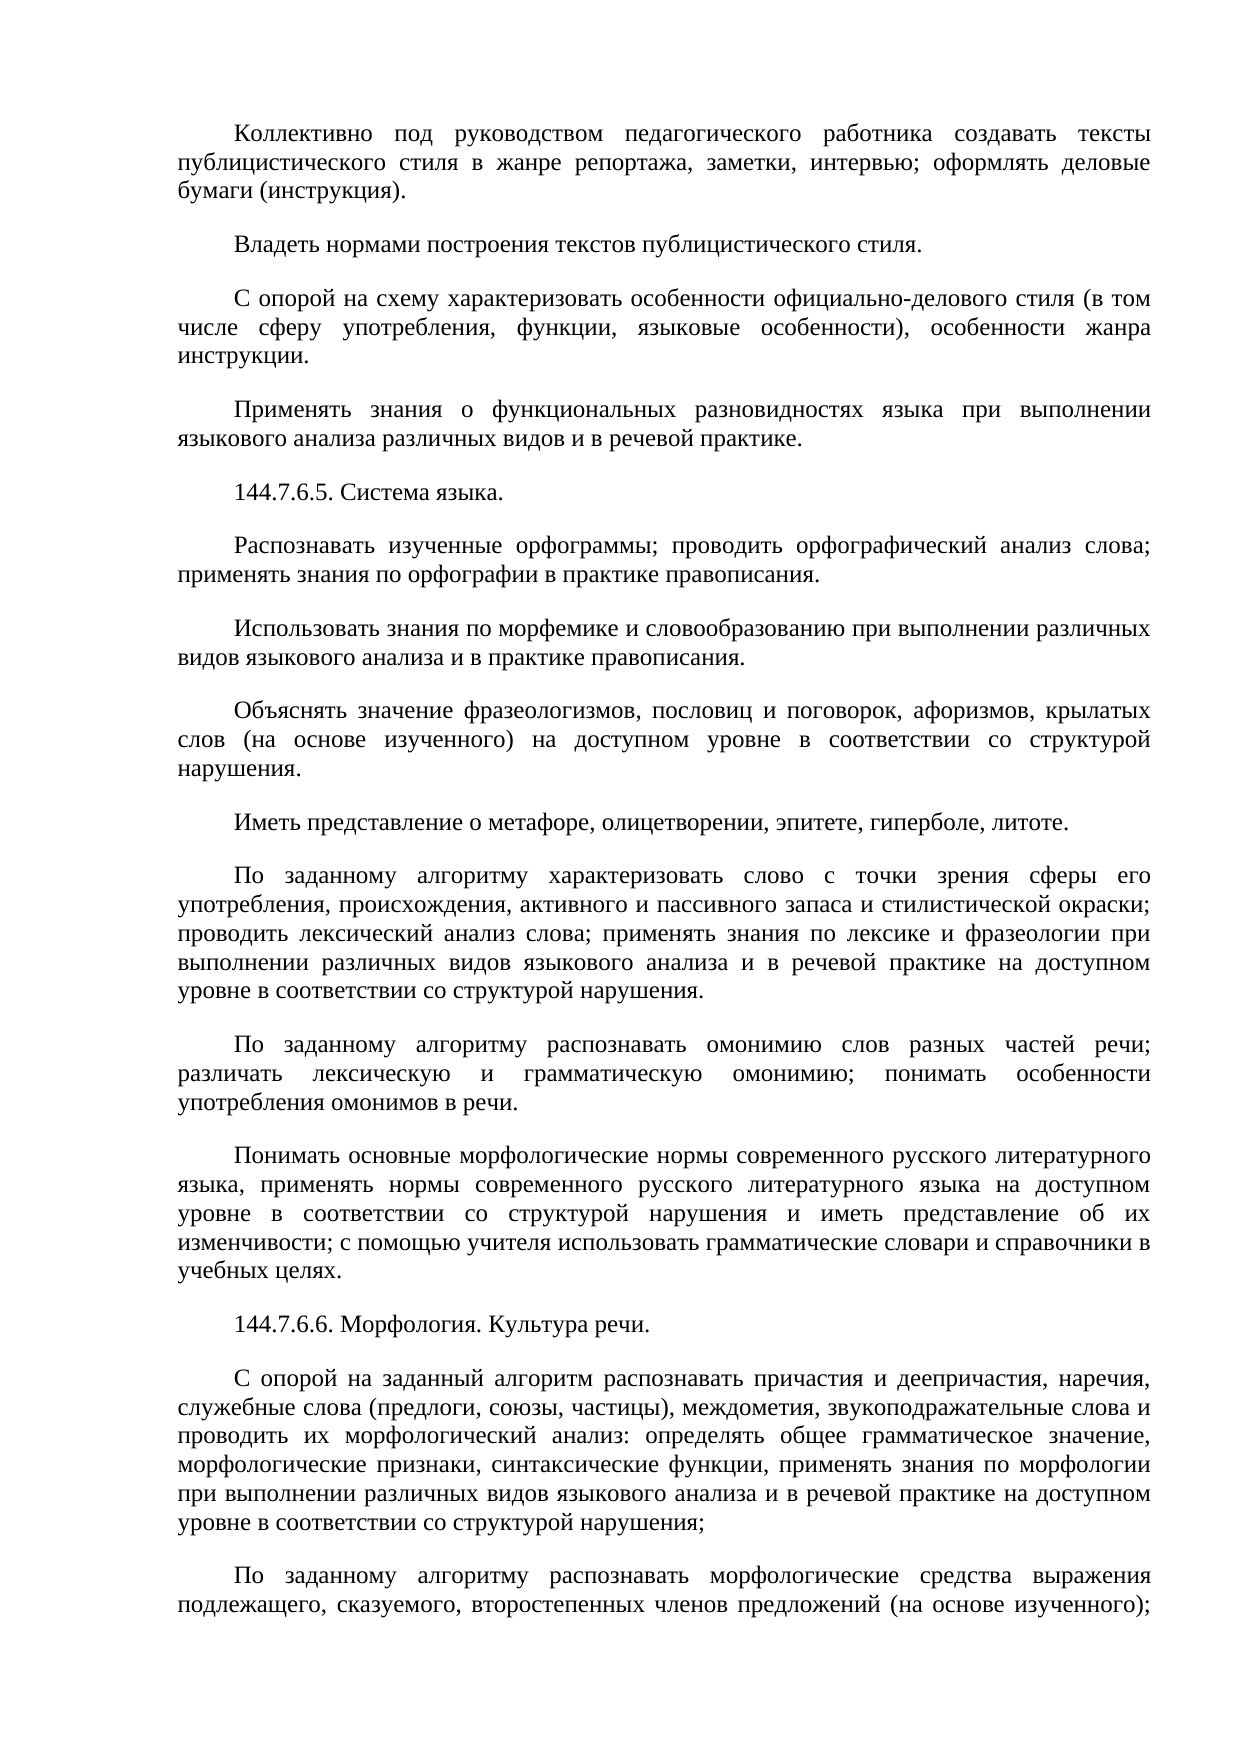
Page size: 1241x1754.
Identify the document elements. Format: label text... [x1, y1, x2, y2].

text С опорой на схему характеризовать особенности официально-делового стиля (в том числе сферу употребления, функции, языковые особенности), особенности жанра инструкции. [177, 283, 1152, 369]
text Объяснять значение фразеологизмов, пословиц и поговорок, афоризмов, крылатых слов (на основе изученного) на доступном уровне в соответствии со структурой нарушения. [177, 696, 1152, 782]
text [177, 1561, 1152, 1618]
text Иметь представление о метафоре, олицетворении, эпитете, гиперболе, литоте. [177, 807, 1152, 836]
text Использовать знания по морфемике и словообразованию при выполнении различных видов языкового анализа и в практике правописания. [177, 613, 1152, 671]
text Применять знания о функциональных разновидностях языка при выполнении языкового анализа различных видов и в речевой практике. [177, 394, 1152, 452]
text Распознавать изученные орфограммы; проводить орфографический анализ слова; применять знания по орфографии в практике правописания. [177, 531, 1152, 588]
text По заданному алгоритму распознавать омонимию слов разных частей речи; различать лексическую и грамматическую омонимию; понимать особенности употребления омонимов в речи. [177, 1029, 1152, 1116]
text С опорой на заданный алгоритм распознавать причастия и деепричастия, наречия, служебные слова (предлоги, союзы, частицы), междометия, звукоподражательные слова и проводить их морфологический анализ: определять общее грамматическое значение, морфологические признаки, синтаксические функции, применять знания по морфологии при выполнении различных видов языкового анализа и в речевой практике на доступном уровне в соответствии со структурой нарушения; [177, 1363, 1152, 1536]
text По заданному алгоритму характеризовать слово с точки зрения сферы его употребления, происхождения, активного и пассивного запаса и стилистической окраски; проводить лексический анализ слова; применять знания по лексике и фразеологии при выполнении различных видов языкового анализа и в речевой практике на доступном уровне в соответствии со структурой нарушения. [177, 861, 1152, 1004]
text 144.7.6.5. Система языка. [177, 477, 1152, 506]
text Понимать основные морфологические нормы современного русского литературного языка, применять нормы современного русского литературного языка на доступном уровне в соответствии со структурой нарушения и иметь представление об их изменчивости; с помощью учителя использовать грамматические словари и справочники в учебных целях. [177, 1141, 1152, 1284]
text Владеть нормами построения текстов публицистического стиля. [177, 229, 1152, 258]
text 144.7.6.6. Морфология. Культура речи. [177, 1309, 1152, 1338]
text Коллективно под руководством педагогического работника создавать тексты публицистического стиля в жанре репортажа, заметки, интервью; оформлять деловые бумаги (инструкция). [177, 118, 1152, 204]
